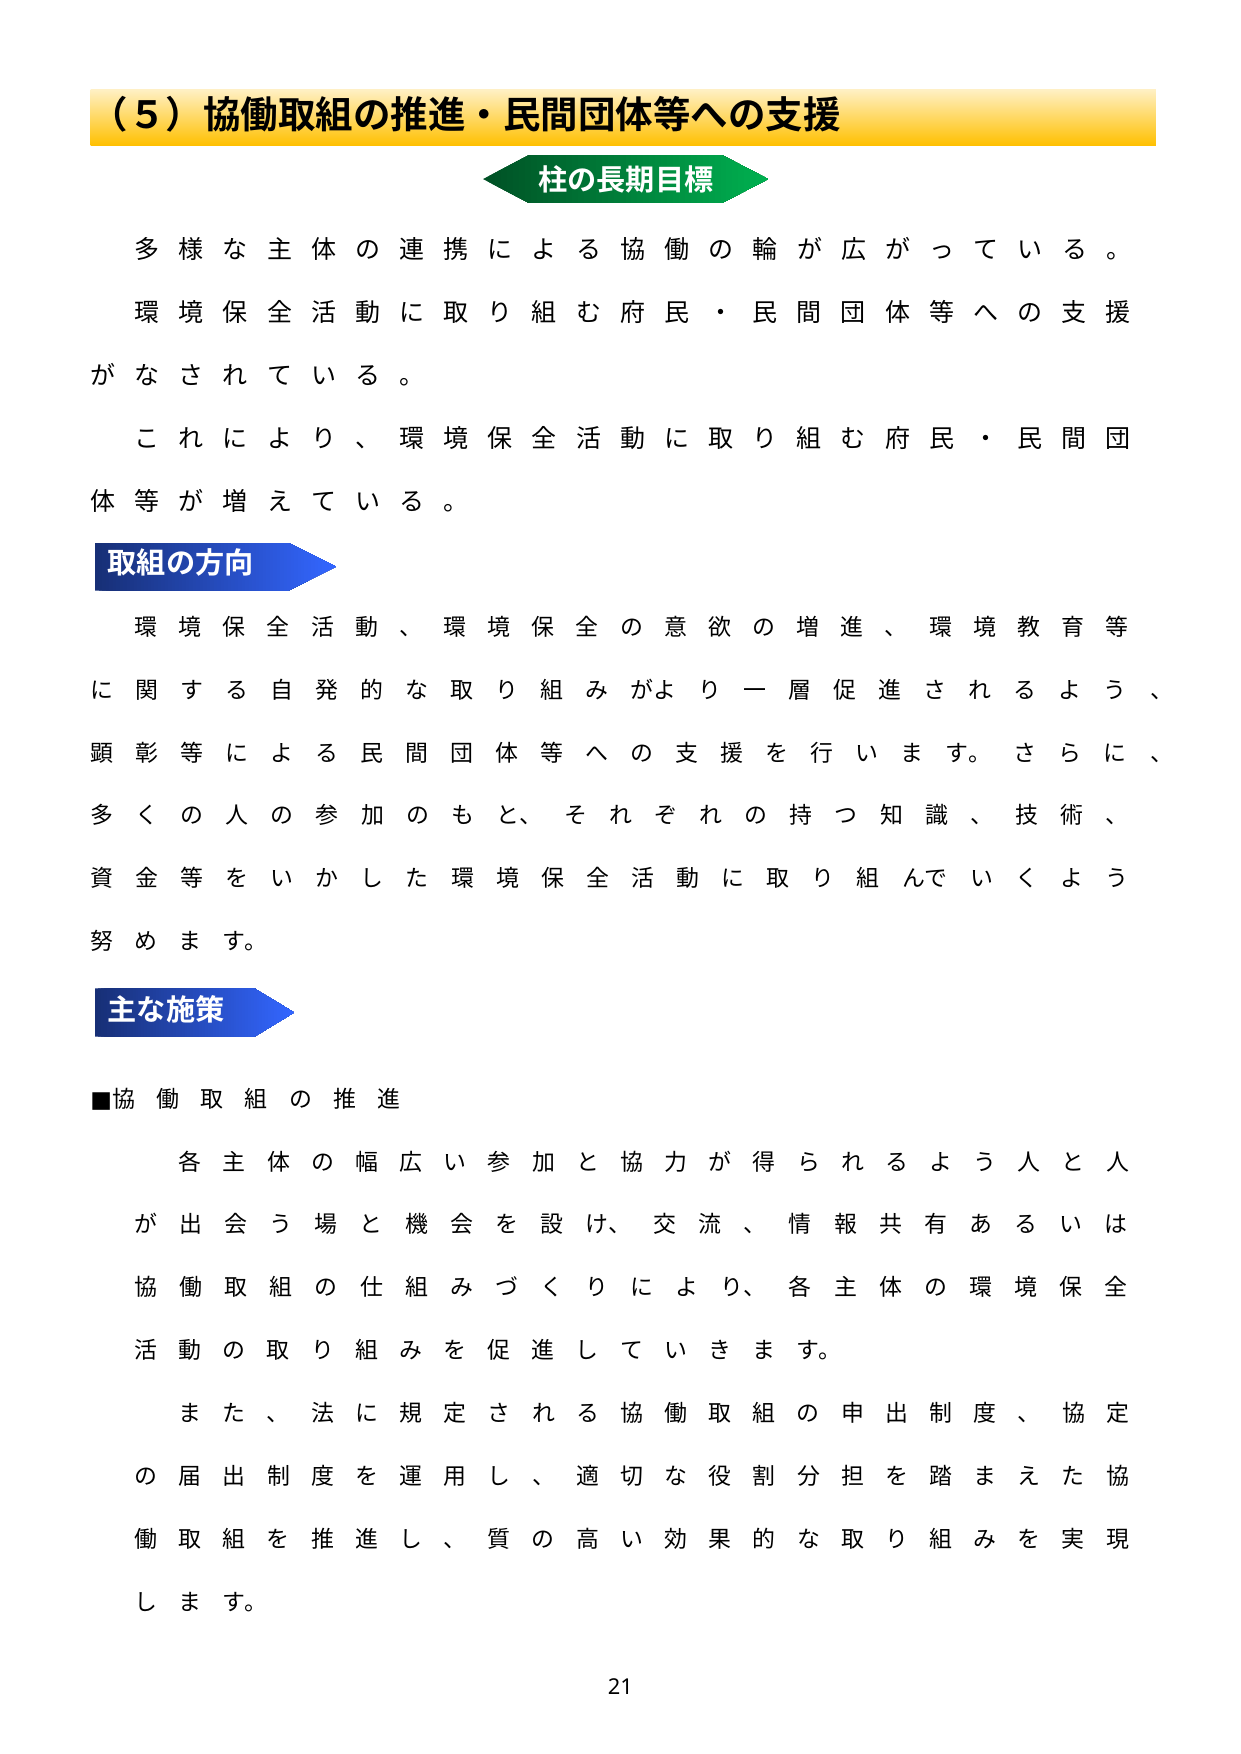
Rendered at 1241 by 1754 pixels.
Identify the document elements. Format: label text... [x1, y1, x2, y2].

text 環境保全活動、環境保全の意欲の増進、環境教育等に関する自発的な取り組みがより一層促進されるよう、顕彰等による民間団体等への支援を行います。さらに、多くの人の参加のもと、それぞれの持つ知識、技術、資金等をいかした環境保全活動に取り組んでいくよう努めます。 [90, 594, 1150, 971]
text 環境保全活動に取り組む府民・民間団体等への支援がなされている。 [90, 279, 1150, 405]
text 各主体の幅広い参加と協力が得られるよう人と人が出会う場と機会を設け、交流、情報共有あるいは協働取組の仕組みづくりにより、各主体の環境保全活動の取り組みを促進していきます。 [112, 1129, 1150, 1380]
text ■協働取組の推進 [90, 1066, 1150, 1129]
text また、法に規定される協働取組の申出制度、協定の届出制度を運用し、適切な役割分担を踏まえた協働取組を推進し、質の高い効果的な取り組みを実現します。 [112, 1380, 1150, 1632]
text これにより、環境保全活動に取り組む府民・民間団体等が増えている。 [90, 405, 1150, 531]
text 多様な主体の連携による協働の輪が広がっている。 [90, 216, 1150, 279]
